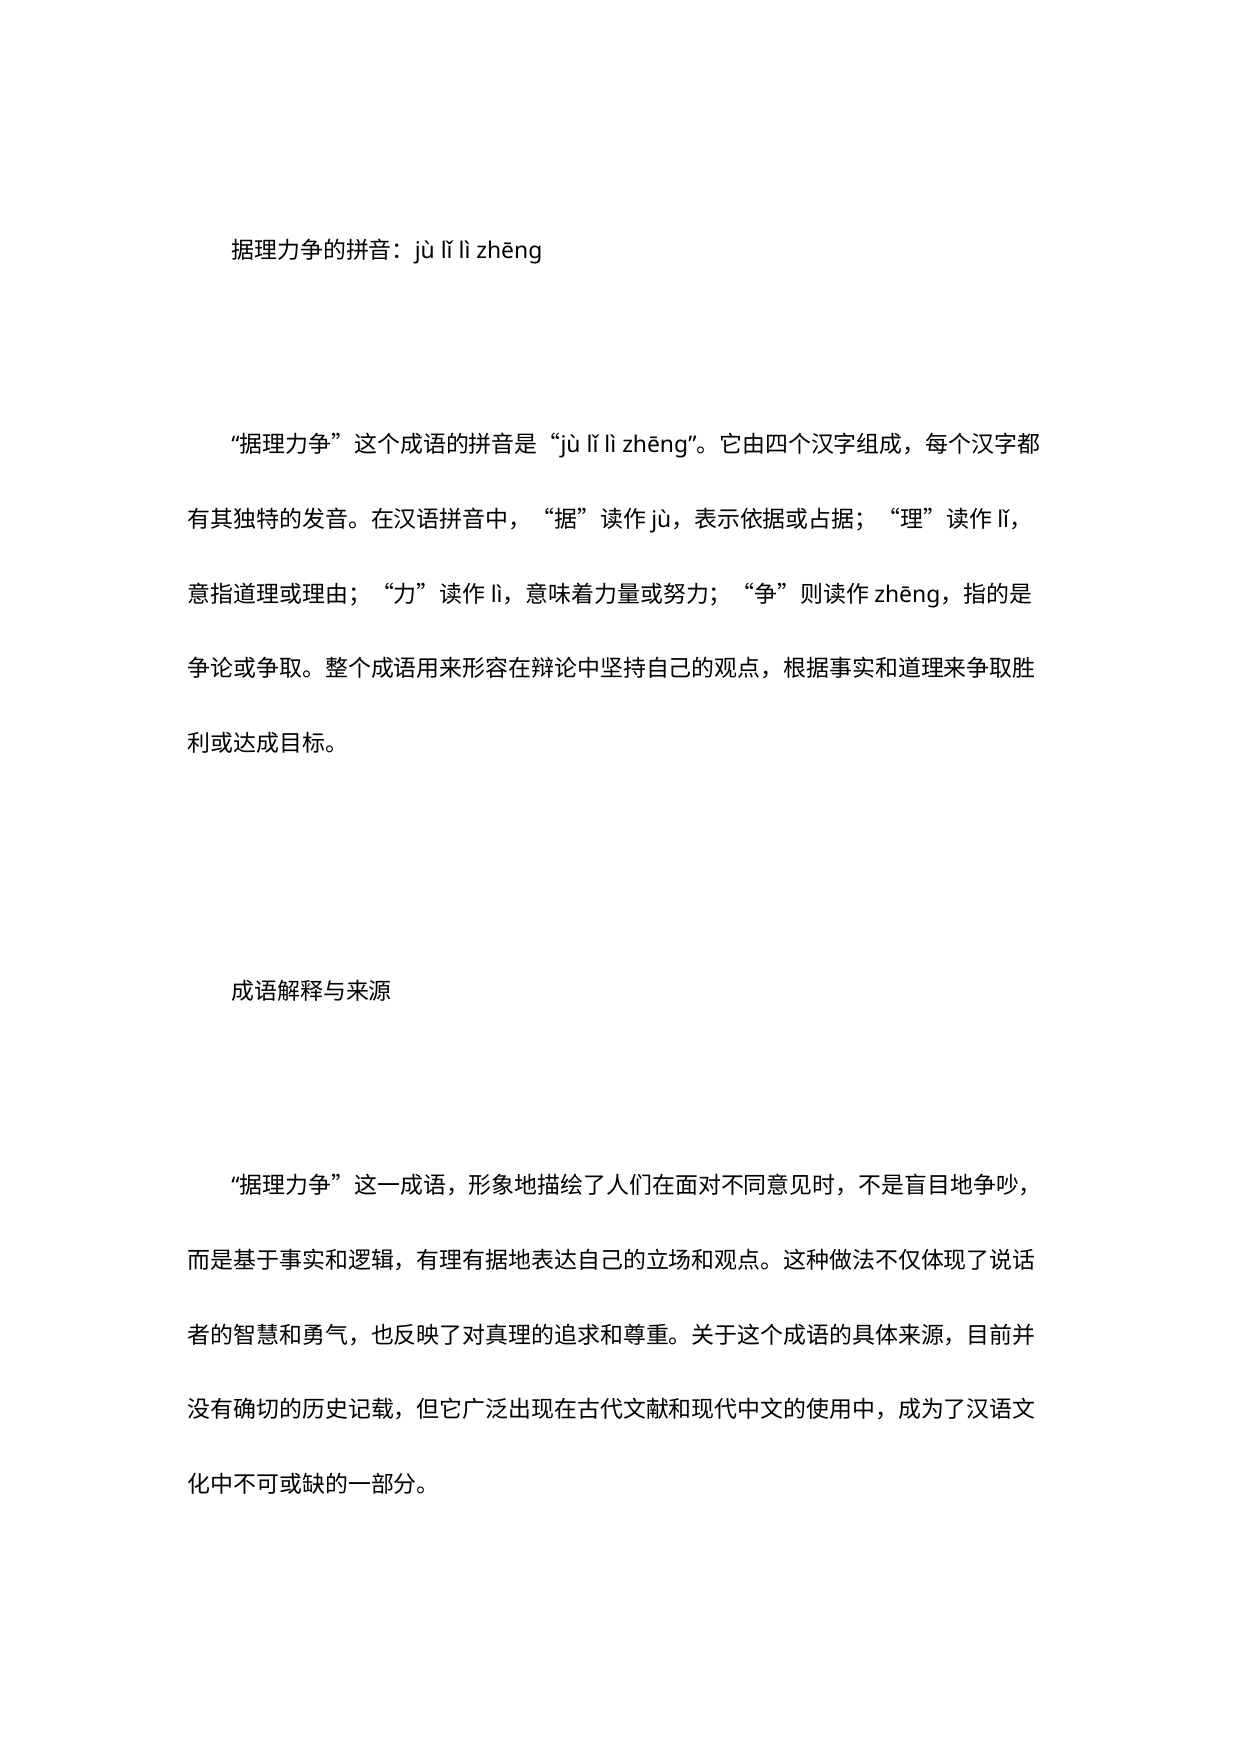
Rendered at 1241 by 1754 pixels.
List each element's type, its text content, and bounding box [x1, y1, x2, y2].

text 据理力争的拼音：jù lǐ lì zhēng [187, 216, 1053, 281]
text “据理力争”这一成语，形象地描绘了人们在面对不同意见时，不是盲目地争吵，而是基于事实和逻辑，有理有据地表达自己的立场和观点。这种做法不仅体现了说话者的智慧和勇气，也反映了对真理的追求和尊重。关于这个成语的具体来源，目前并没有确切的历史记载，但它广泛出现在古代文献和现代中文的使用中，成为了汉语文化中不可或缺的一部分。 [187, 1151, 1053, 1515]
text “据理力争”这个成语的拼音是“jù lǐ lì zhēng”。它由四个汉字组成，每个汉字都有其独特的发音。在汉语拼音中，“据”读作 jù，表示依据或占据；“理”读作 lǐ，意指道理或理由；“力”读作 lì，意味着力量或努力；“争”则读作 zhēng，指的是争论或争取。整个成语用来形容在辩论中坚持自己的观点，根据事实和道理来争取胜利或达成目标。 [187, 410, 1053, 774]
text 成语解释与来源 [187, 957, 1053, 1022]
